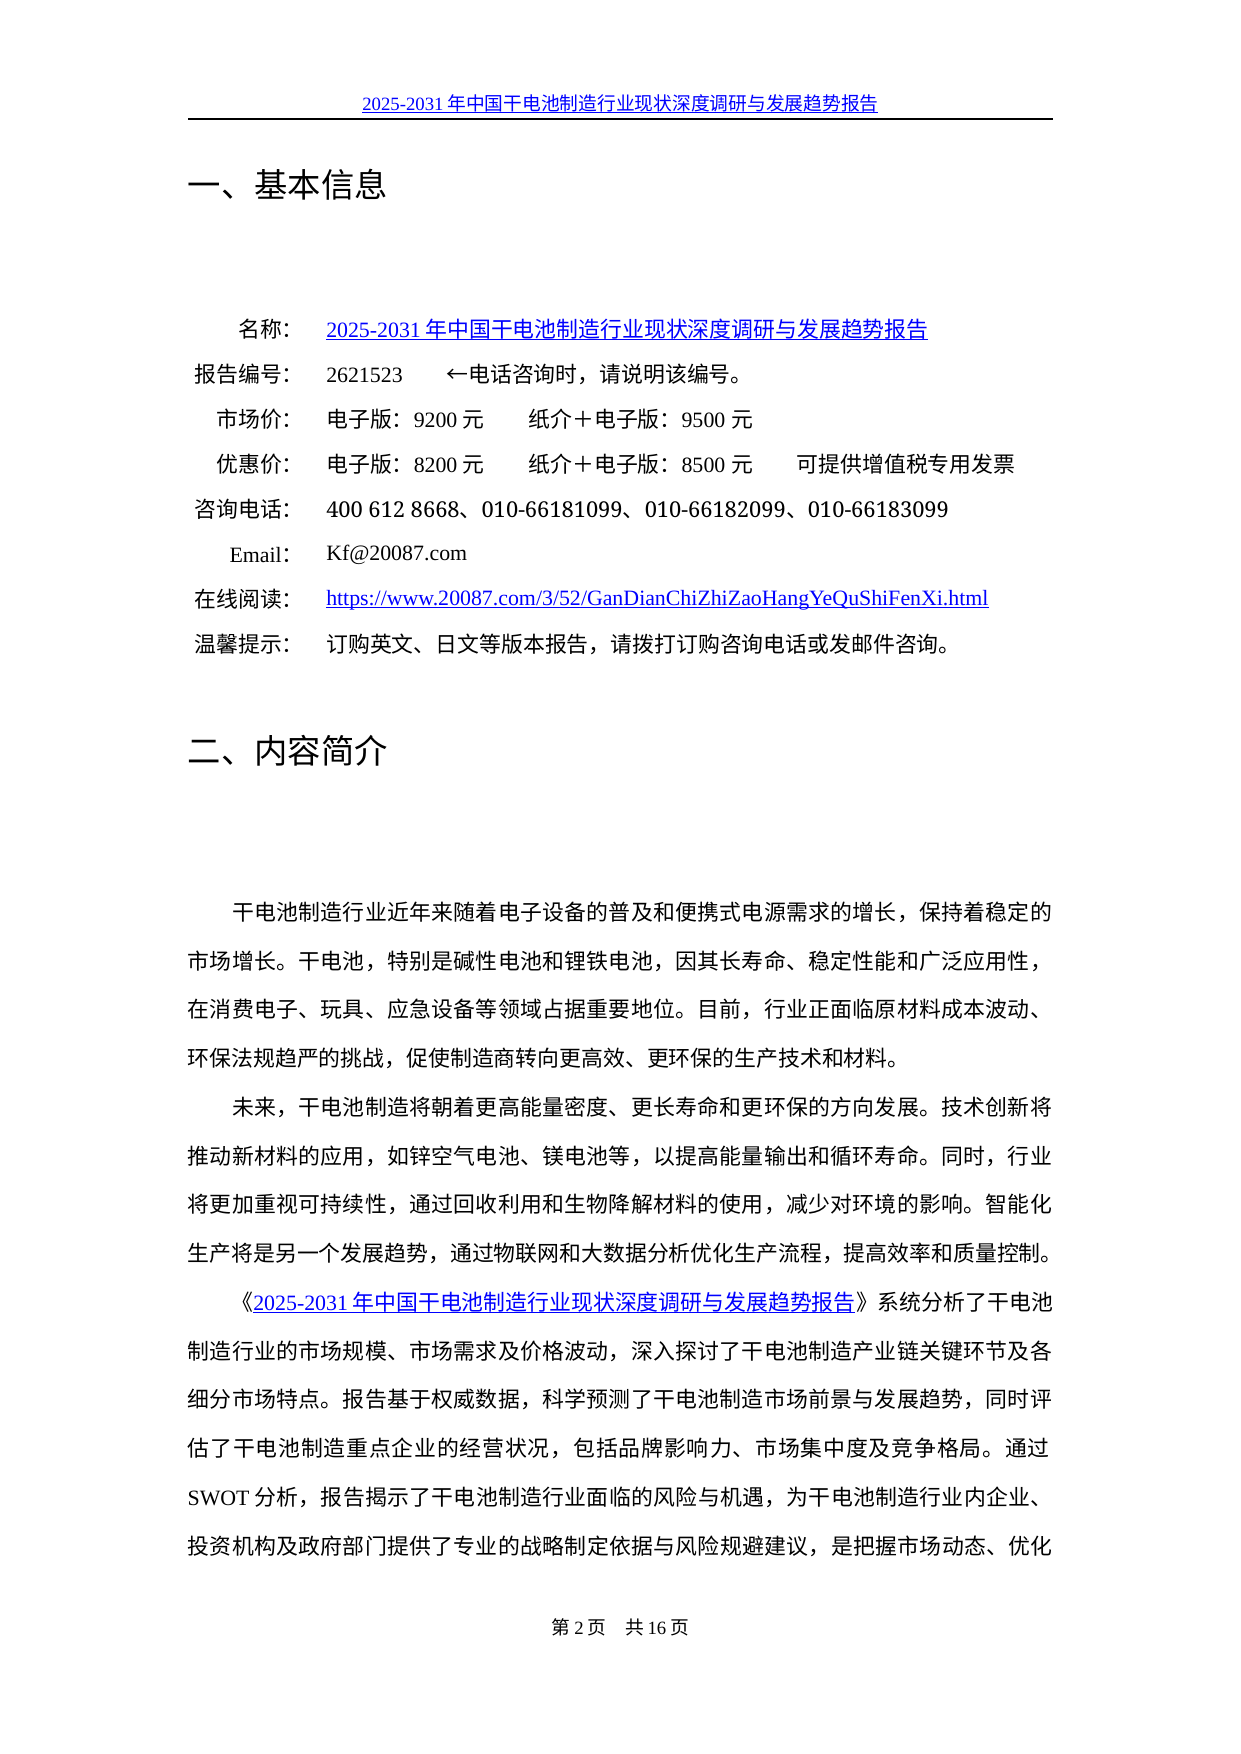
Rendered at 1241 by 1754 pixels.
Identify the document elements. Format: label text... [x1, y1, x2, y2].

table_cell [315, 582, 1073, 627]
table_cell Kf@20087.com [315, 537, 1073, 582]
table_cell 市场价： [167, 402, 315, 447]
table_cell 优惠价： [167, 447, 315, 492]
table_cell 400 612 8668、010-66181099、010-66182099、010-66183099 [315, 492, 1073, 537]
table_cell 电子版：9200 元 纸介＋电子版：9500 元 [315, 402, 1073, 447]
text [187, 894, 1053, 1561]
table_cell 电子版：8200 元 纸介＋电子版：8500 元 可提供增值税专用发票 [315, 447, 1073, 492]
table_header 2025-2031年中国干电池制造行业现状深度调研与发展趋势报告 [315, 312, 1073, 357]
title 一、基本信息 [187, 150, 1053, 215]
table_cell 2621523 ←电话咨询时，请说明该编号。 [315, 357, 1073, 402]
table_cell Email： [167, 537, 315, 582]
table_header 名称： [167, 312, 315, 357]
table_cell 报告编号： [167, 357, 315, 402]
table_cell 订购英文、日文等版本报告，请拨打订购咨询电话或发邮件咨询。 [315, 627, 1073, 672]
title 二、内容简介 [187, 717, 1053, 782]
table_cell 在线阅读： [167, 582, 315, 627]
table_cell 温馨提示： [167, 627, 315, 672]
table_cell 咨询电话： [167, 492, 315, 537]
